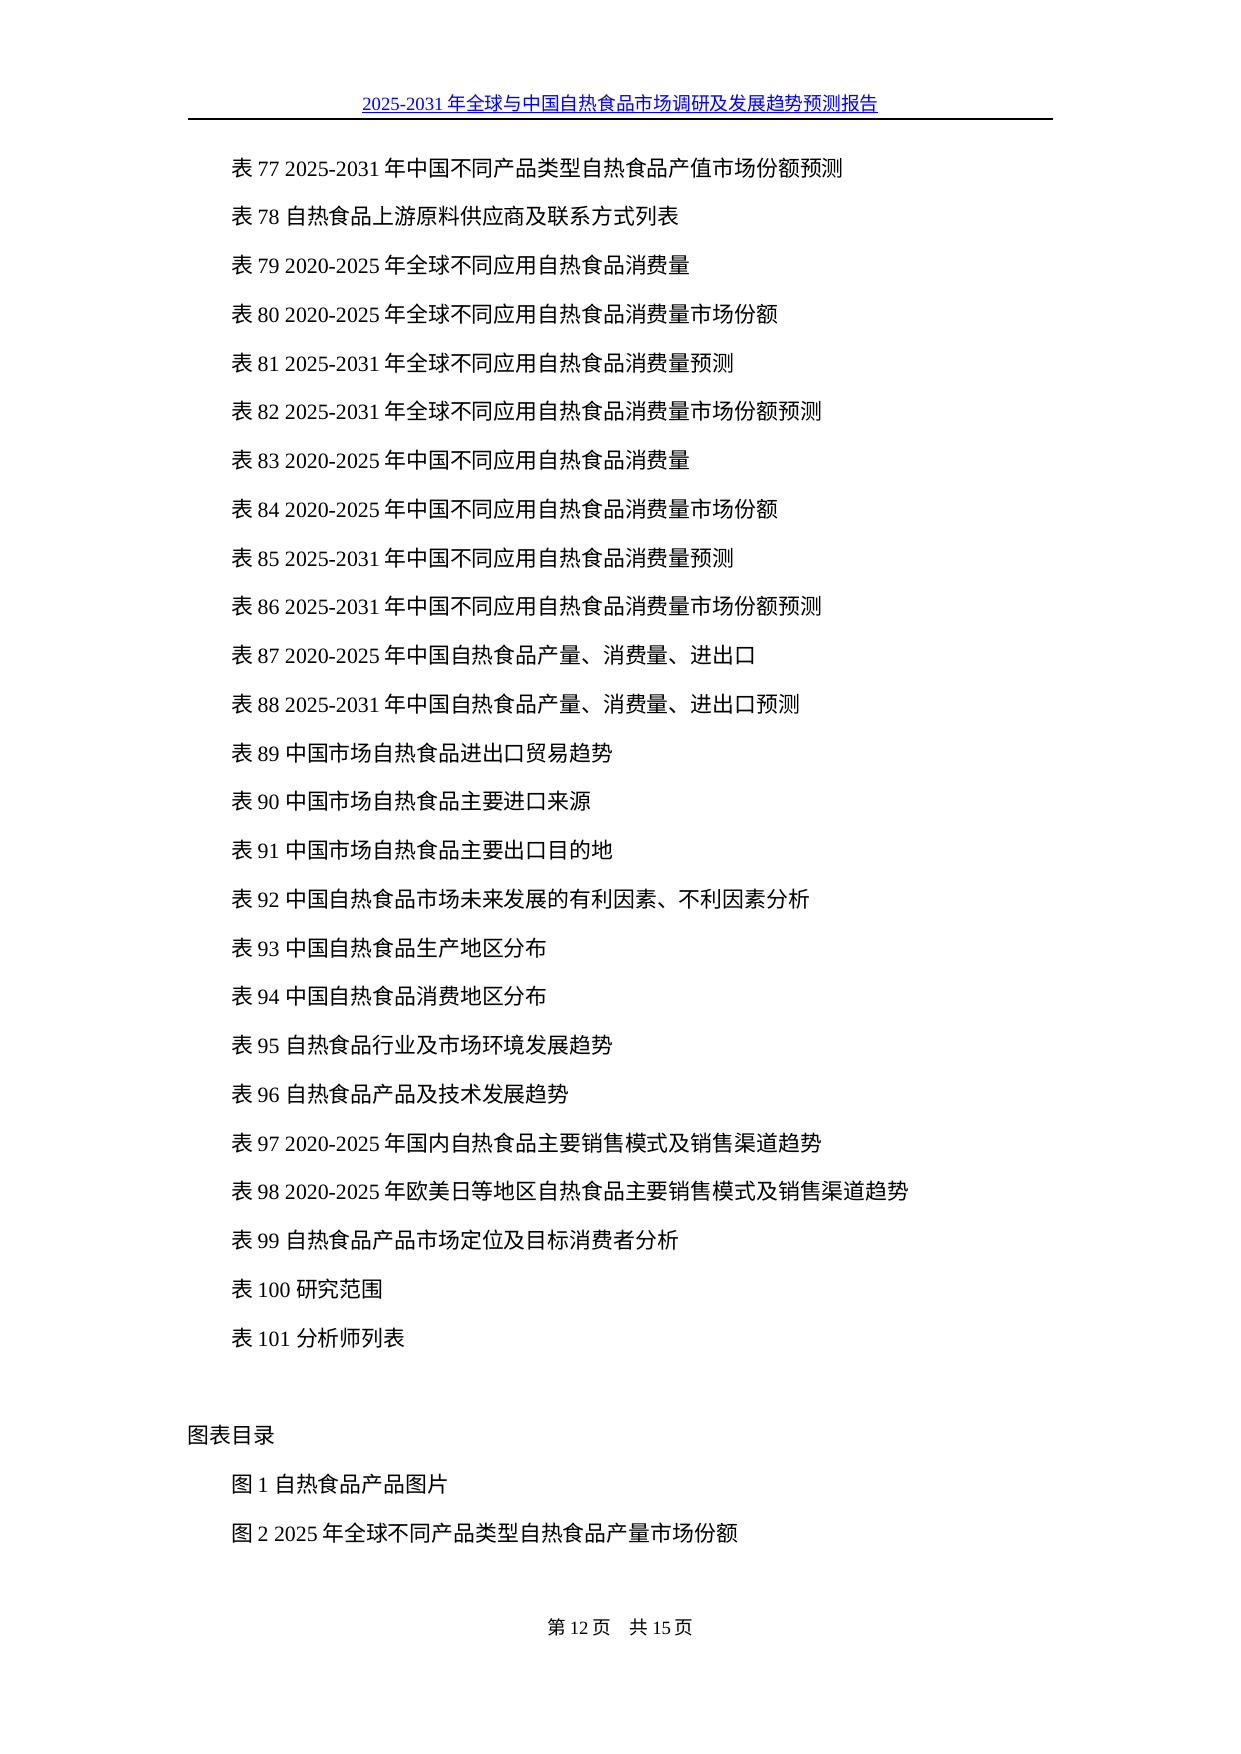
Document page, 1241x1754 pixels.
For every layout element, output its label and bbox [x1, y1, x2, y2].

text [187, 150, 1053, 1548]
